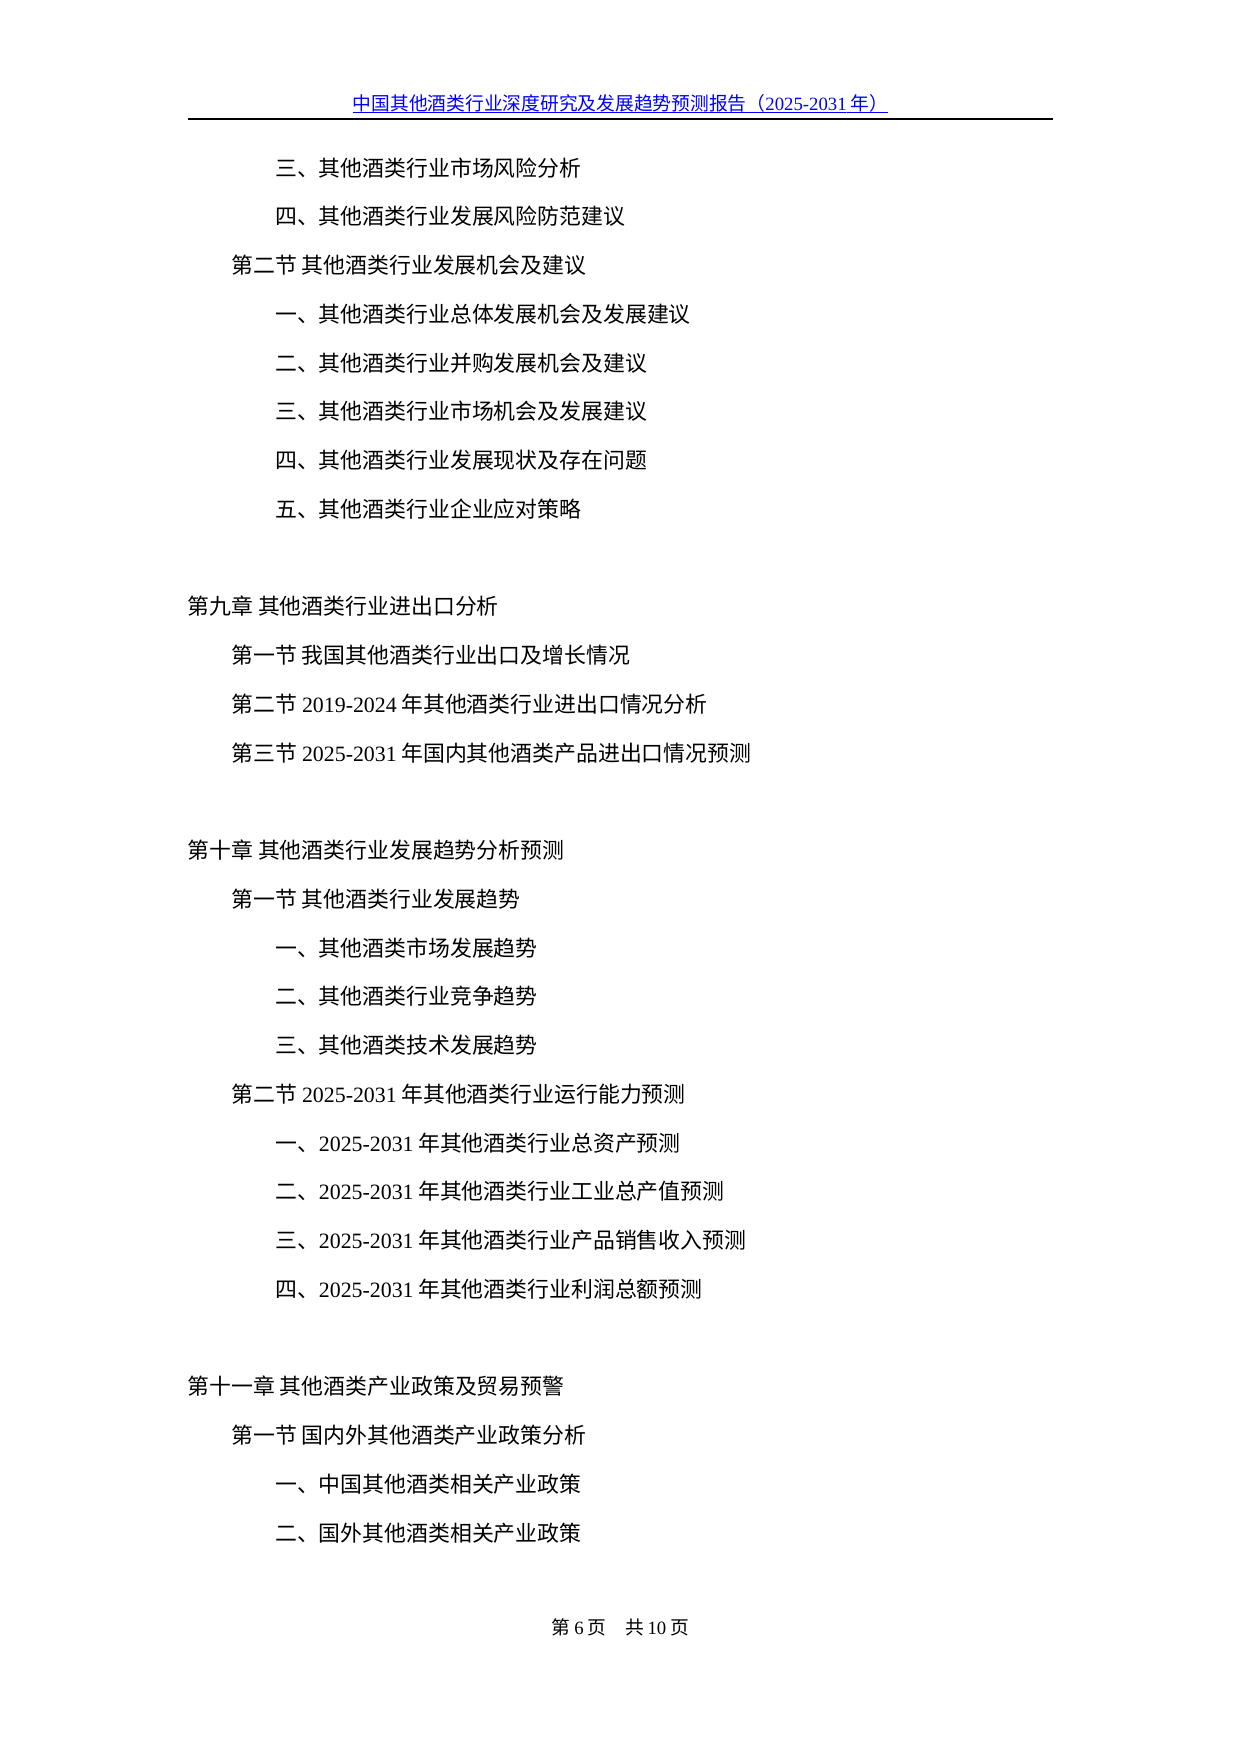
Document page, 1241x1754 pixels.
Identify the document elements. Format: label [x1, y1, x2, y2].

text [187, 150, 1053, 1548]
